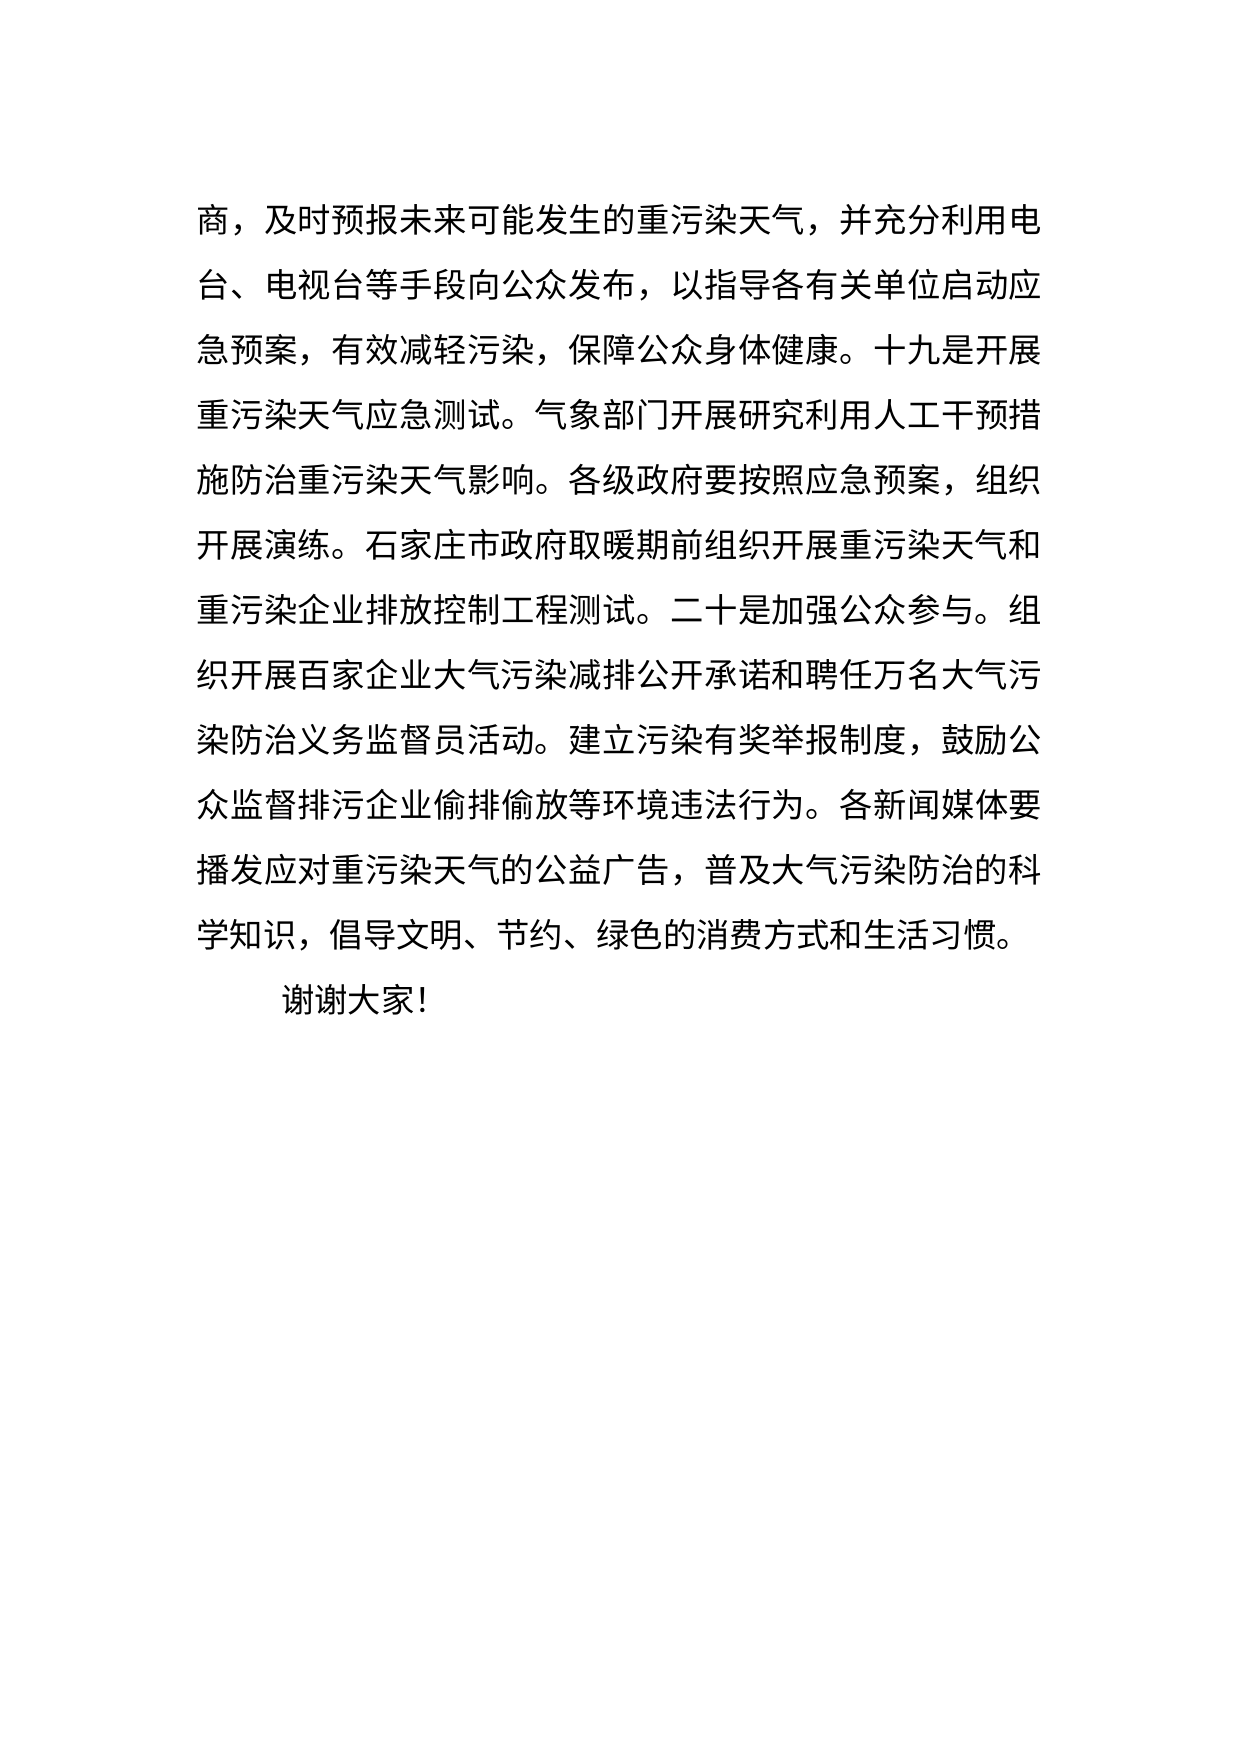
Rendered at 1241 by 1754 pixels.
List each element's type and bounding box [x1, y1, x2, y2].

table_header [196, 162, 1044, 1095]
